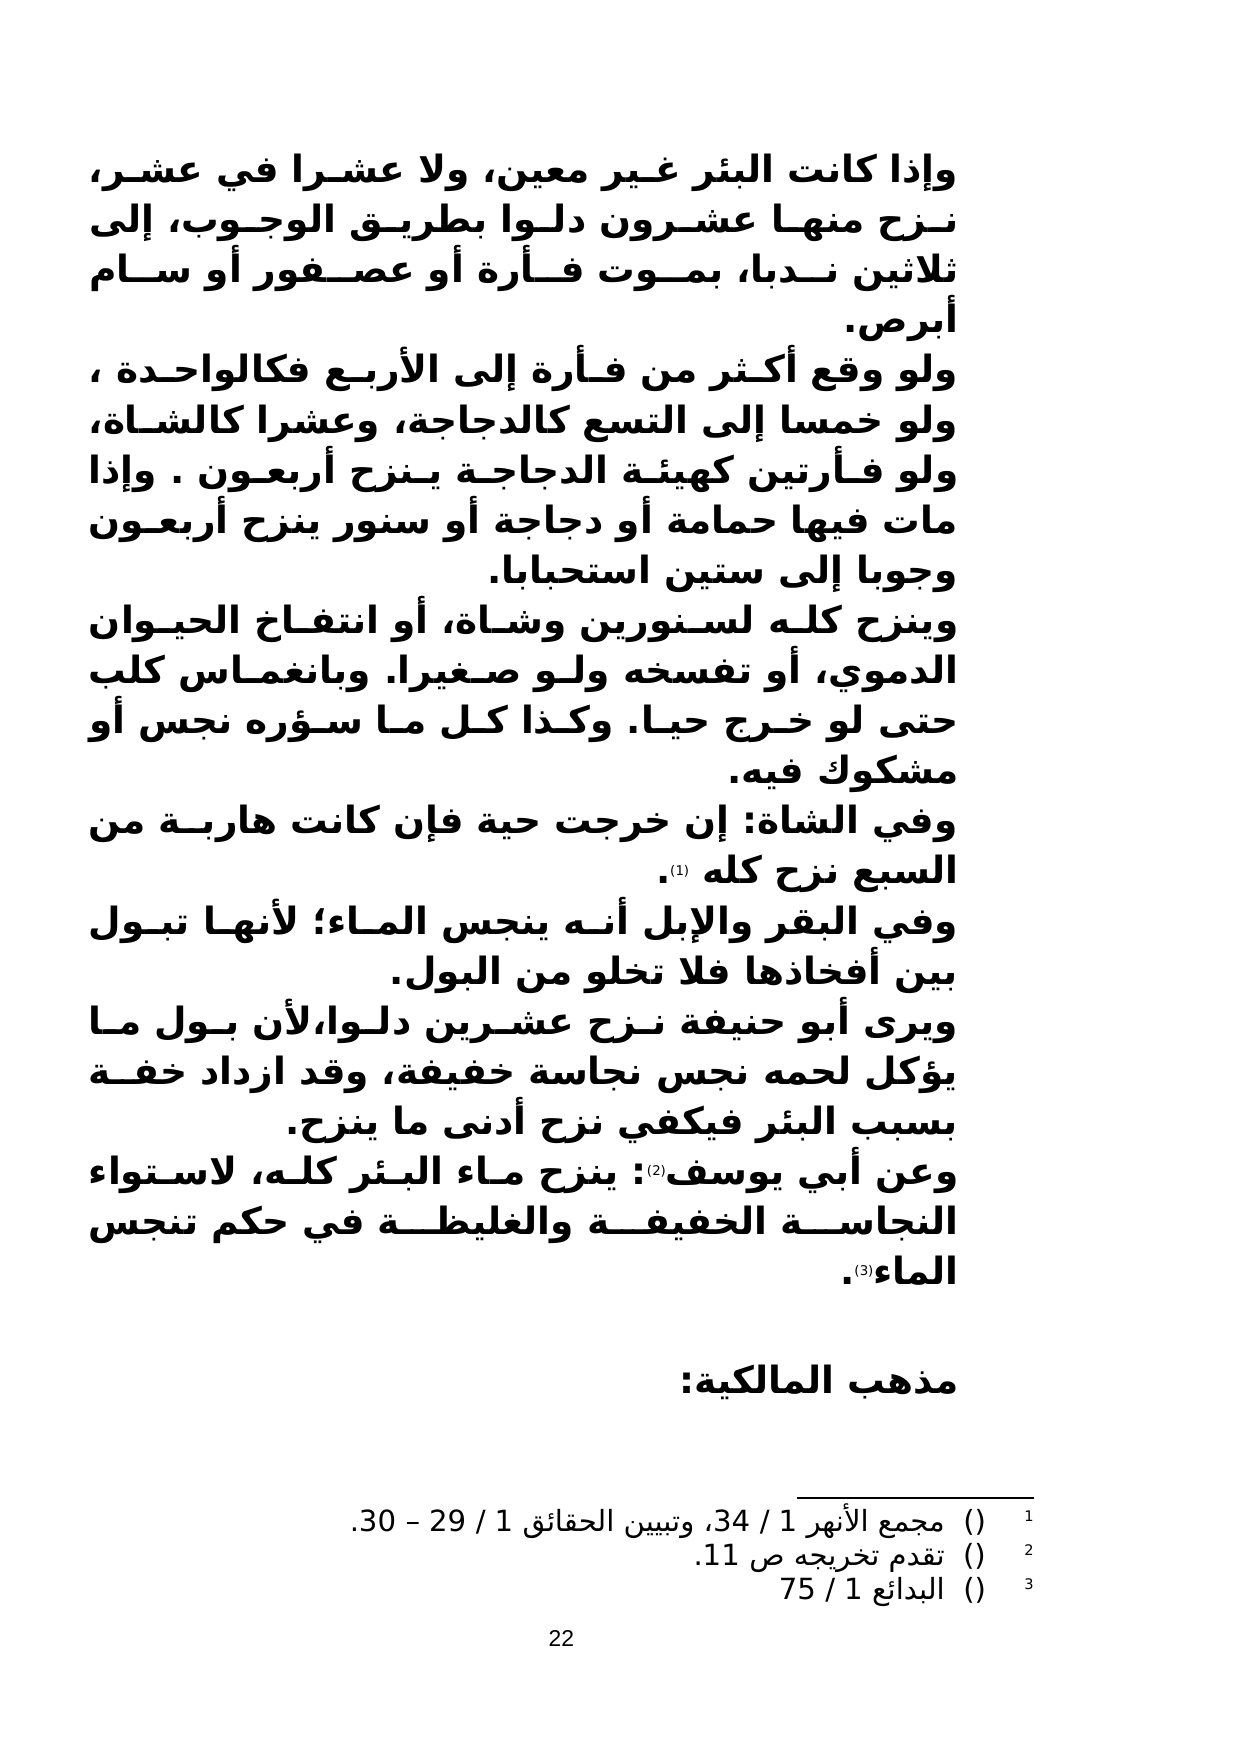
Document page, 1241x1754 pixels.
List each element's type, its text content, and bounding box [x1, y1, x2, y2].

list وينزح كله لسنورين وشاة، أو انتفاخ الحيوان الدموي، أو تفسخه ولو صغيرا. وبانغماس كلب حتى لو خرج حيا. وكذا كل ما سؤره نجس أو مشكوك فيه. [89, 599, 958, 793]
list وإذا كانت البئر غير معين، ولا عشرا في عشر، نزح منها عشرون دلوا بطريق الوجوب، إلى ثلاثين ندبا، بموت فأرة أو عصفور أو سام أبرص. [89, 148, 958, 342]
list وفي الشاة: إن خرجت حية فإن كانت هاربة من السبع نزح كله (). [89, 799, 958, 893]
list مذهب المالكية: [89, 1359, 958, 1402]
list وفي البقر والإبل أنه ينجس الماء؛ لأنها تبول بين أفخاذها فلا تخلو من البول. [89, 899, 958, 993]
list ولو وقع أكثر من فأرة إلى الأربع فكالواحدة ، ولو خمسا إلى التسع كالدجاجة، وعشرا كالشاة، ولو فأرتين كهيئة الدجاجة ينزح أربعون . وإذا مات فيها حمامة أو دجاجة أو سنور ينزح أربعون وجوبا إلى ستين استحبابا. [89, 348, 958, 592]
list وعن أبي يوسف(): ينزح ماء البئر كله، لاستواء النجاسة الخفيفة والغليظة في حكم تنجس الماء(). [89, 1150, 958, 1294]
list ويرى أبو حنيفة نزح عشرين دلوا،لأن بول ما يؤكل لحمه نجس نجاسة خفيفة، وقد ازداد خفة بسبب البئر فيكفي نزح أدنى ما ينزح. [89, 999, 958, 1143]
